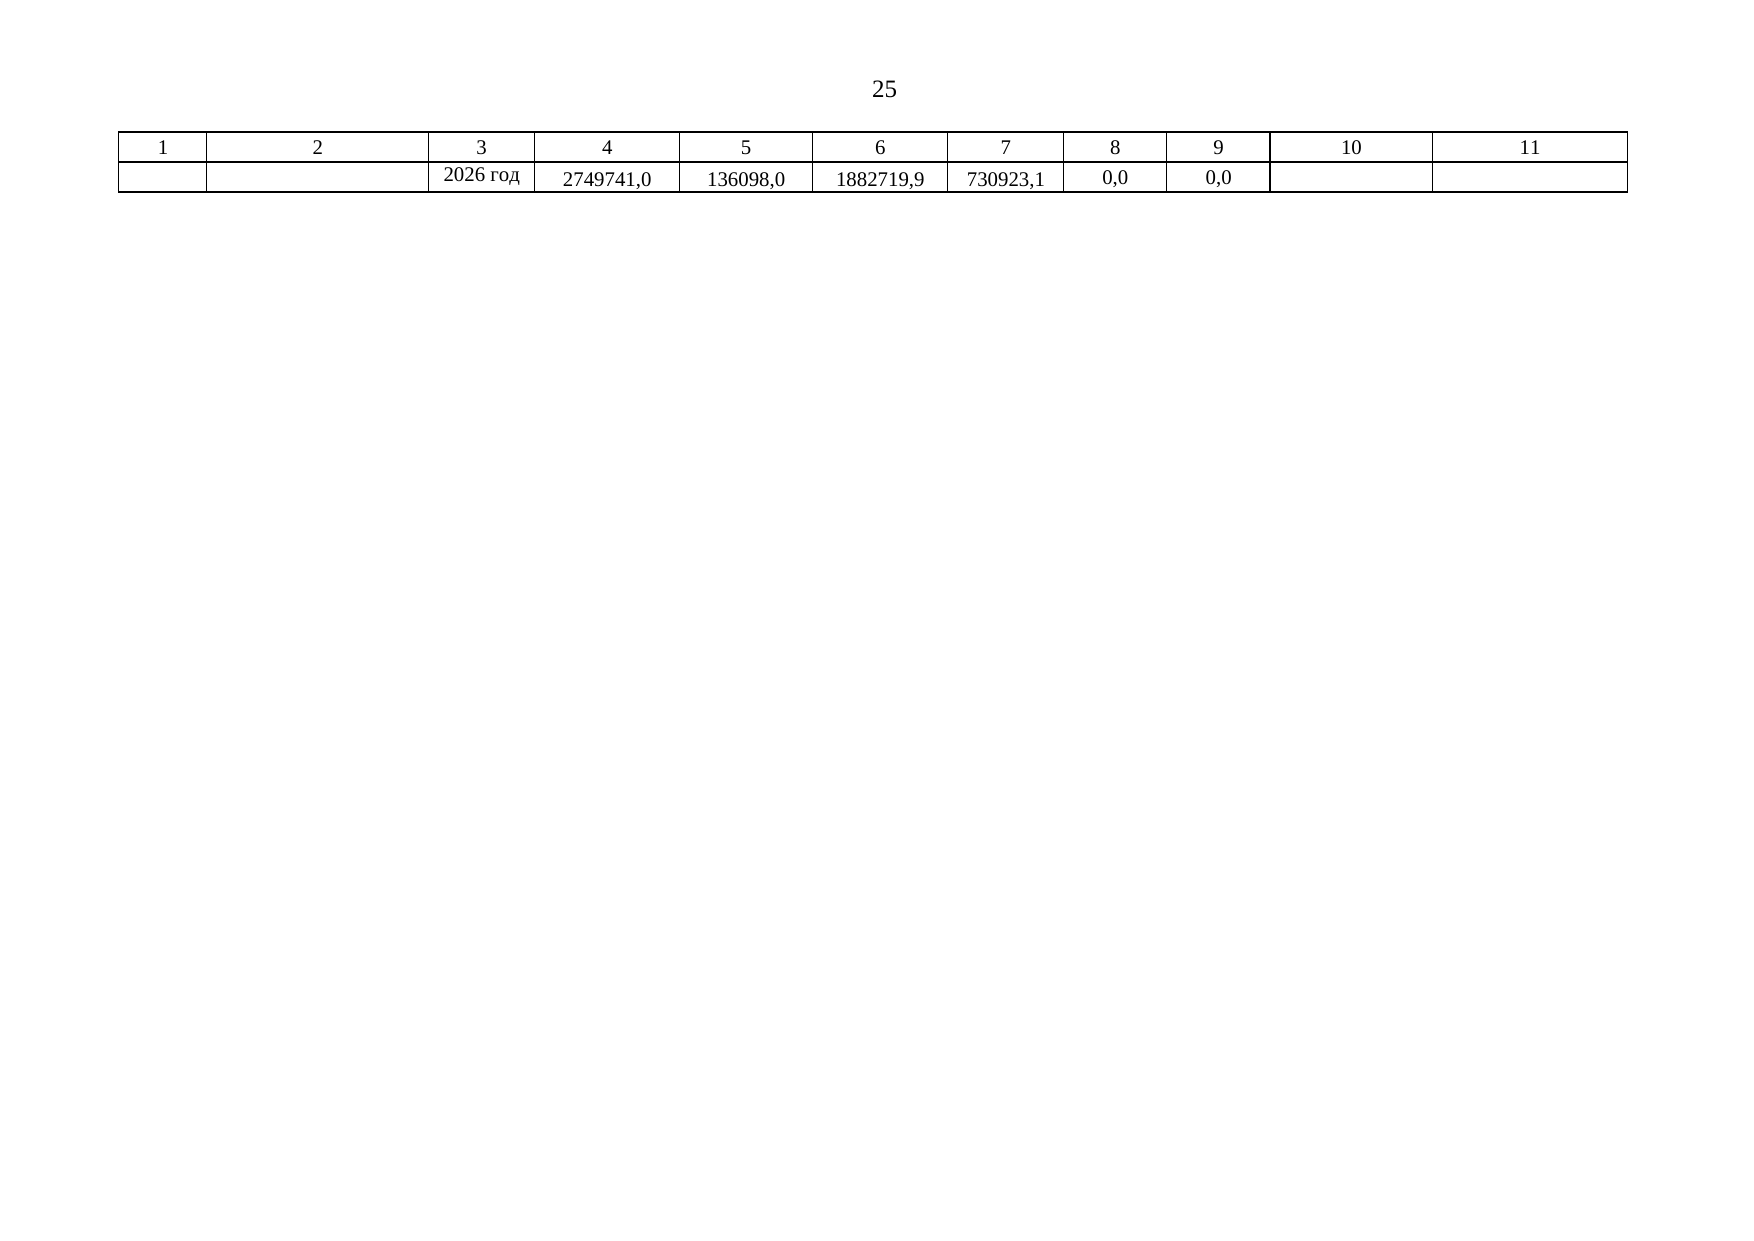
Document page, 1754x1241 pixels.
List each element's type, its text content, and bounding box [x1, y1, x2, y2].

table_header 7 [948, 133, 1063, 161]
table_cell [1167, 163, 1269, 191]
table_header 6 [813, 133, 947, 161]
table_header 11 [1433, 133, 1627, 161]
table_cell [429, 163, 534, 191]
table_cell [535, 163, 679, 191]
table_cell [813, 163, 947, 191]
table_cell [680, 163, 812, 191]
table_header 1 [119, 133, 206, 161]
table_header 2 [207, 133, 428, 161]
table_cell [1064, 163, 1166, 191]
table_header 3 [429, 133, 534, 161]
table_header 4 [535, 133, 679, 161]
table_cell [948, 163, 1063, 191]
table_header 10 [1271, 133, 1432, 161]
table_header 5 [680, 133, 812, 161]
table_header 8 [1064, 133, 1166, 161]
table_header 9 [1167, 133, 1269, 161]
